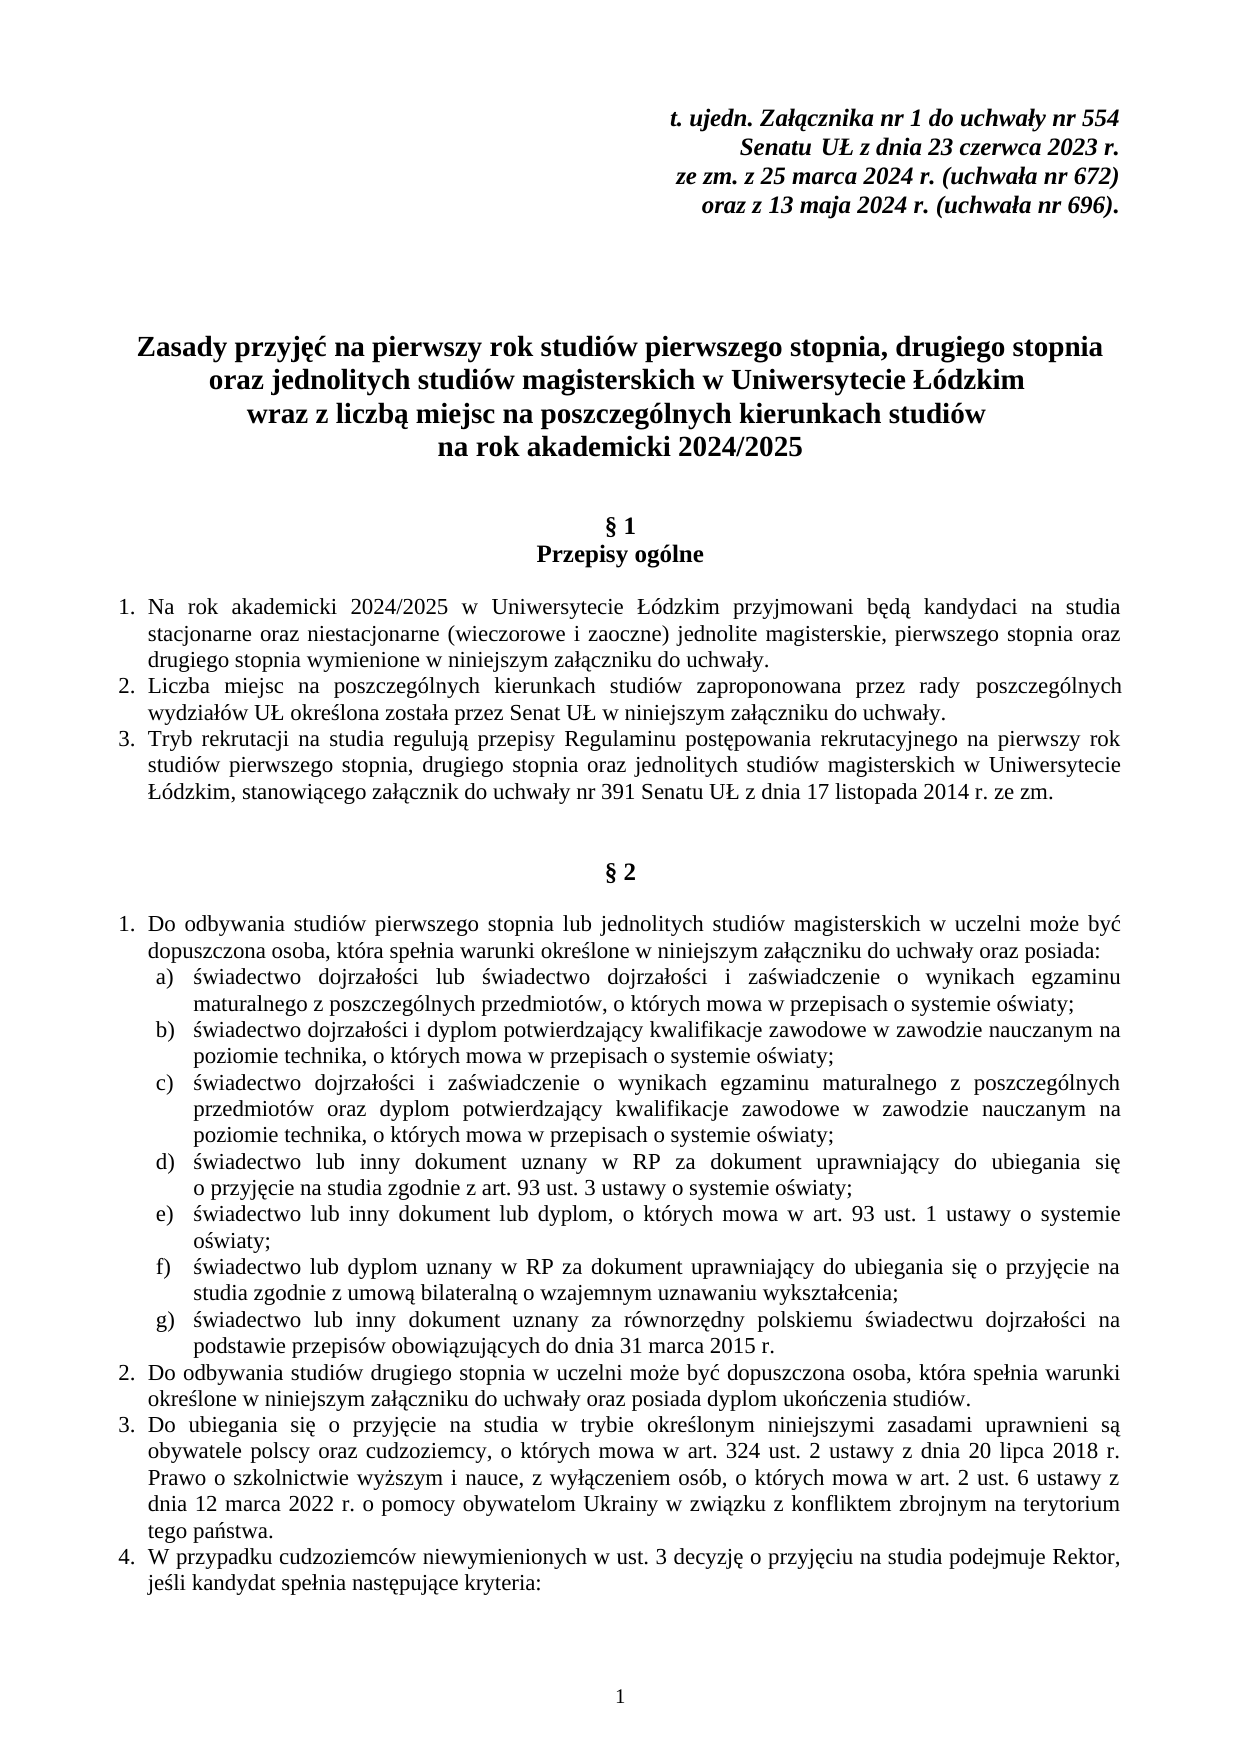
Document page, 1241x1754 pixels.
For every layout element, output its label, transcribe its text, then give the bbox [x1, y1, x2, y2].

list świadectwo lub inny dokument uznany za równorzędny polskiemu świadectwu dojrzałości na podstawie przepisów obowiązujących do dnia 31 marca 2015 r. [156, 1306, 1122, 1358]
list W przypadku cudzoziemców niewymienionych w ust. 3 decyzję o przyjęciu na studia podejmuje Rektor, jeśli kandydat spełnia następujące kryteria: [118, 1543, 1122, 1596]
text ze zm. z 25 marca 2024 r. (uchwała nr 672) oraz z 13 maja 2024 r. (uchwała nr 696). [561, 161, 1122, 218]
list świadectwo lub inny dokument uznany w RP za dokument uprawniający do ubiegania się o przyjęcie na studia zgodnie z art. 93 ust. 3 ustawy o systemie oświaty; [156, 1148, 1122, 1200]
text t. ujedn. Załącznika nr 1 do uchwały nr 554 Senatu UŁ z dnia 23 czerwca 2023 r. [561, 103, 1122, 161]
list Liczba miejsc na poszczególnych kierunkach studiów zaproponowana przez rady poszczególnych wydziałów UŁ określona została przez Senat UŁ w niniejszym załączniku do uchwały. [118, 672, 1122, 725]
text Zasady przyjęć na pierwszy rok studiów pierwszego stopnia, drugiego stopnia oraz jednolitych studiów magisterskich w Uniwersytecie Łódzkim wraz z liczbą miejsc na poszczególnych kierunkach studiów na rok akademicki 2024/2025 [118, 329, 1122, 463]
list Do odbywania studiów pierwszego stopnia lub jednolitych studiów magisterskich w uczelni może być dopuszczona osoba, która spełnia warunki określone w niniejszym załączniku do uchwały oraz posiada: [118, 911, 1122, 963]
list świadectwo dojrzałości lub świadectwo dojrzałości i zaświadczenie o wynikach egzaminu maturalnego z poszczególnych przedmiotów, o których mowa w przepisach o systemie oświaty; [156, 963, 1122, 1016]
list Na rok akademicki 2024/2025 w Uniwersytecie Łódzkim przyjmowani będą kandydaci na studia stacjonarne oraz niestacjonarne (wieczorowe i zaoczne) jednolite magisterskie, pierwszego stopnia oraz drugiego stopnia wymienione w niniejszym załączniku do uchwały. [118, 593, 1122, 672]
list świadectwo dojrzałości i zaświadczenie o wynikach egzaminu maturalnego z poszczególnych przedmiotów oraz dyplom potwierdzający kwalifikacje zawodowe w zawodzie nauczanym na poziomie technika, o których mowa w przepisach o systemie oświaty; [156, 1069, 1122, 1148]
list świadectwo dojrzałości i dyplom potwierdzający kwalifikacje zawodowe w zawodzie nauczanym na poziomie technika, o których mowa w przepisach o systemie oświaty; [156, 1016, 1122, 1069]
list Do odbywania studiów drugiego stopnia w uczelni może być dopuszczona osoba, która spełnia warunki określone w niniejszym załączniku do uchwały oraz posiada dyplom ukończenia studiów. [118, 1358, 1122, 1411]
list Tryb rekrutacji na studia regulują przepisy Regulaminu postępowania rekrutacyjnego na pierwszy rok studiów pierwszego stopnia, drugiego stopnia oraz jednolitych studiów magisterskich w Uniwersytecie Łódzkim, stanowiącego załącznik do uchwały nr 391 Senatu UŁ z dnia 17 listopada 2014 r. ze zm. [118, 725, 1122, 804]
text § 2 [118, 857, 1122, 886]
list Do ubiegania się o przyjęcie na studia w trybie określonym niniejszymi zasadami uprawnieni są obywatele polscy oraz cudzoziemcy, o których mowa w art. 324 ust. 2 ustawy z dnia 20 lipca 2018 r. Prawo o szkolnictwie wyższym i nauce, z wyłączeniem osób, o których mowa w art. 2 ust. 6 ustawy z dnia 12 marca 2022 r. o pomocy obywatelom Ukrainy w związku z konfliktem zbrojnym na terytorium tego państwa. [118, 1411, 1122, 1543]
list świadectwo lub inny dokument lub dyplom, o których mowa w art. 93 ust. 1 ustawy o systemie oświaty; [156, 1200, 1122, 1253]
text § 1 [118, 511, 1122, 539]
list świadectwo lub dyplom uznany w RP za dokument uprawniający do ubiegania się o przyjęcie na studia zgodnie z umową bilateralną o wzajemnym uznawaniu wykształcenia; [156, 1253, 1122, 1306]
text Przepisy ogólne [118, 539, 1122, 568]
